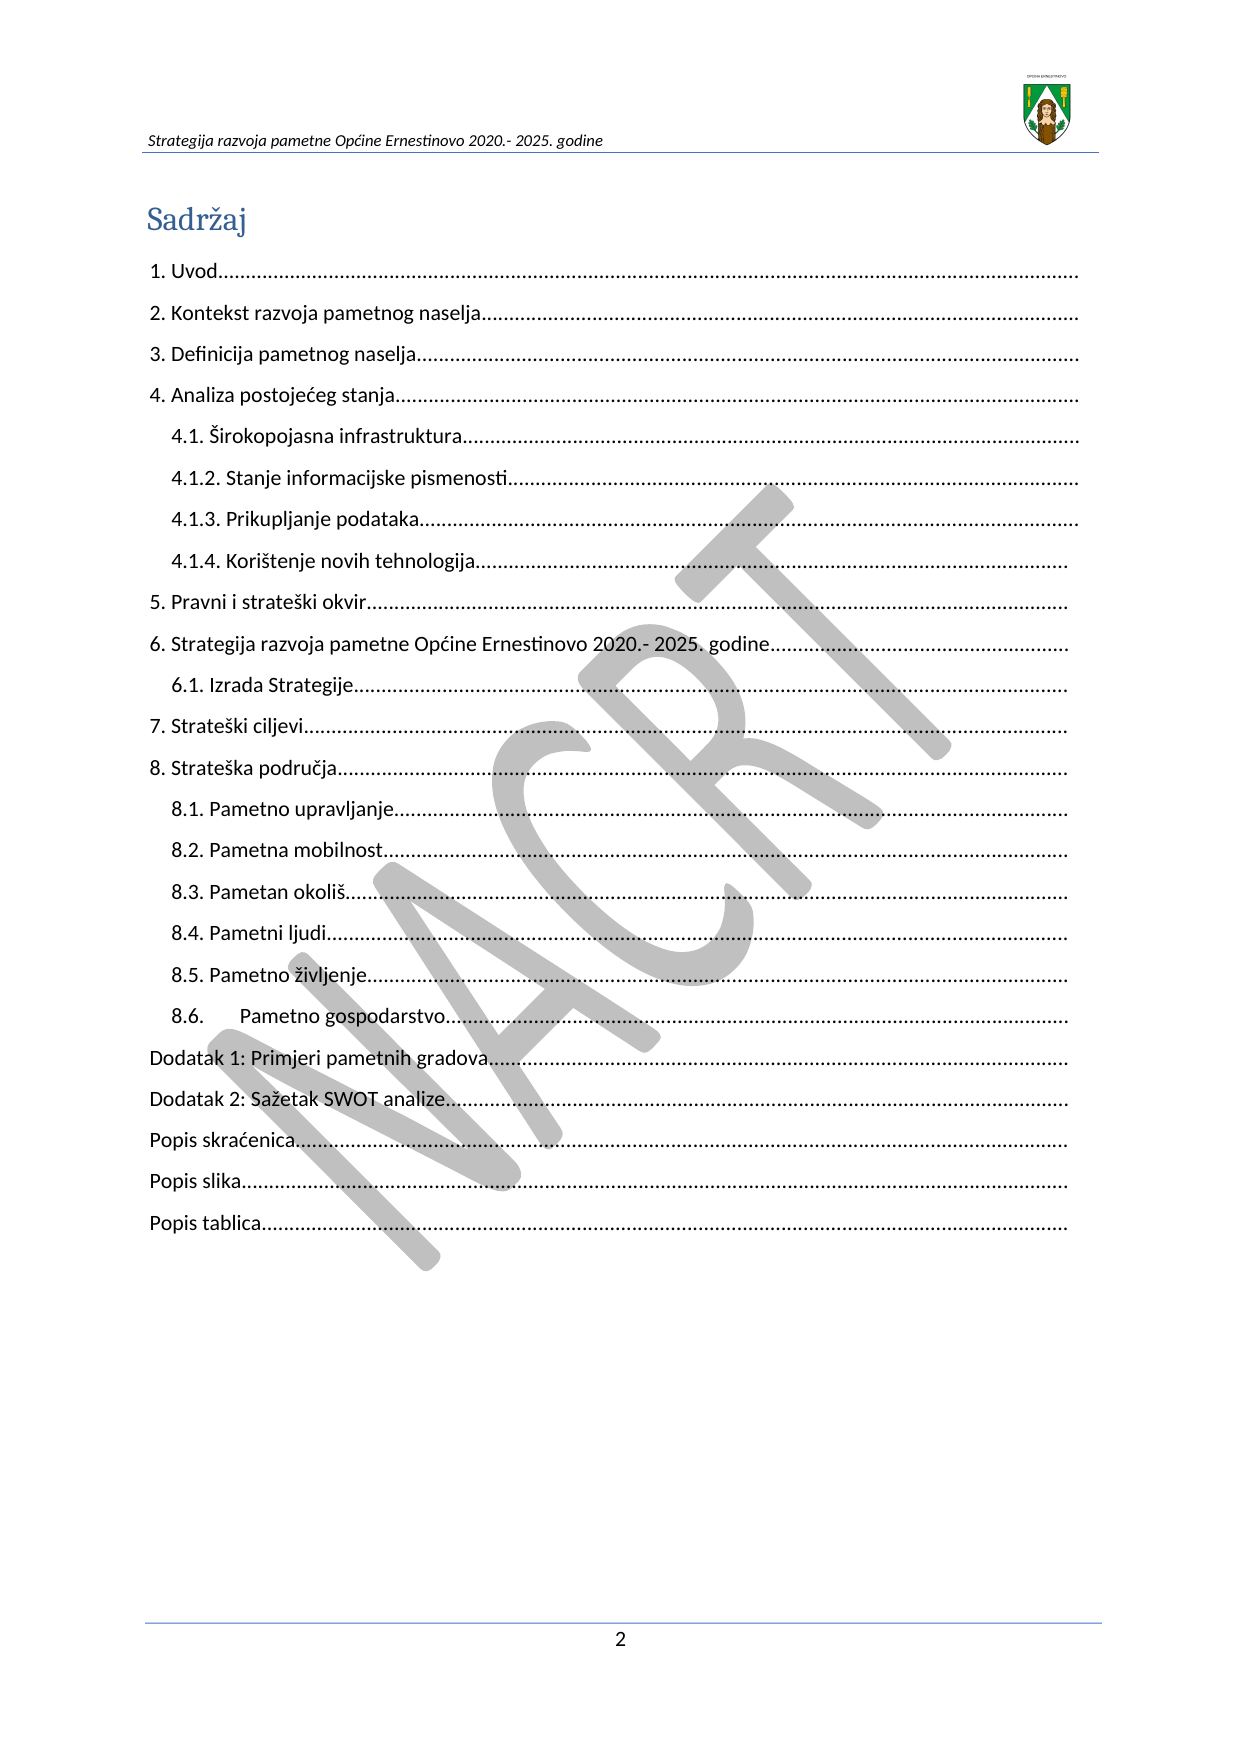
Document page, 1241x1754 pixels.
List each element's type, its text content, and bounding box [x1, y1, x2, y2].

text Sadržaj [147, 200, 1093, 238]
picture [1021, 75, 1073, 147]
